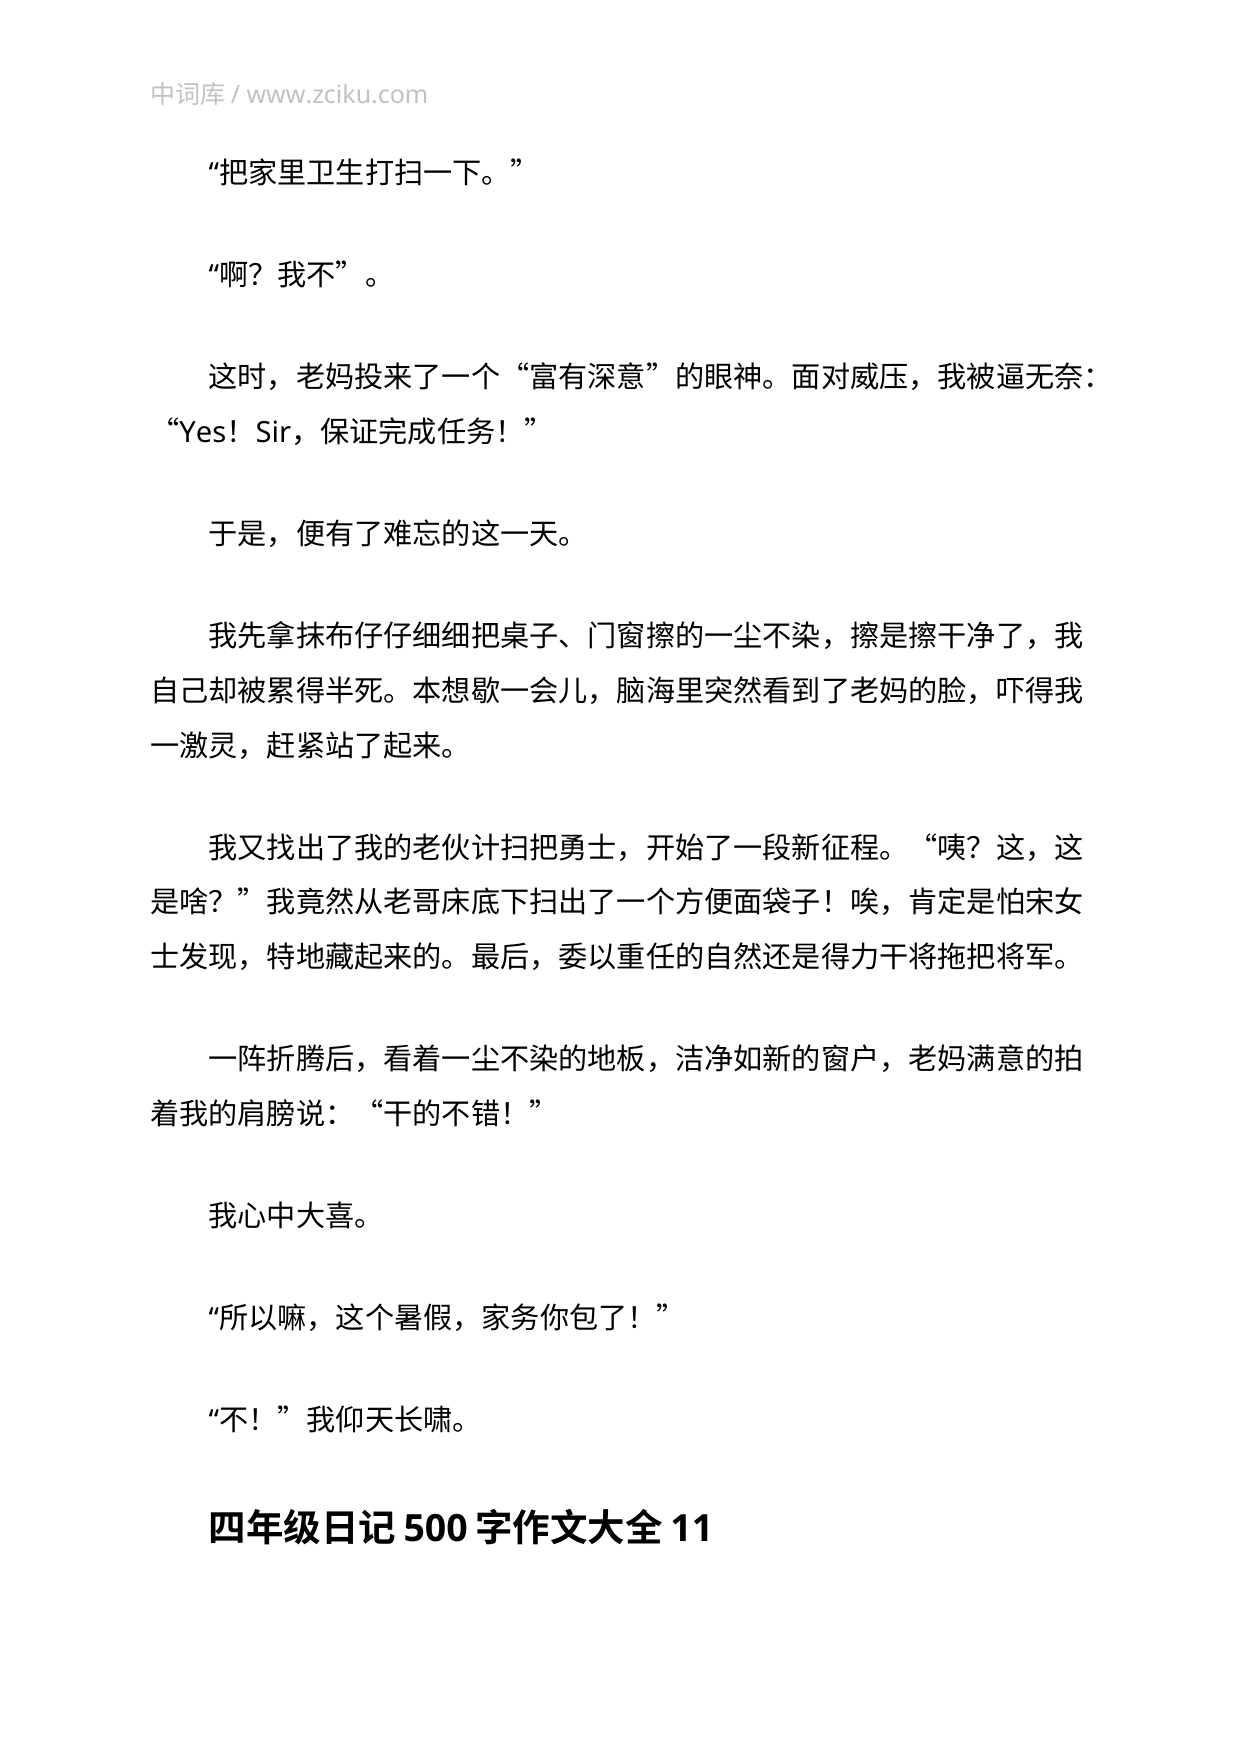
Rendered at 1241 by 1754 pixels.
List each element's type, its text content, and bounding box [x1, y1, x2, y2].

text 我又找出了我的老伙计扫把勇士，开始了一段新征程。“咦？这，这是啥？”我竟然从老哥床底下扫出了一个方便面袋子！唉，肯定是怕宋女士发现，特地藏起来的。最后，委以重任的自然还是得力干将拖把将军。 [150, 824, 1090, 976]
text 我先拿抹布仔仔细细把桌子、门窗擦的一尘不染，擦是擦干净了，我自己却被累得半死。本想歇一会儿，脑海里突然看到了老妈的脸，吓得我一激灵，赶紧站了起来。 [150, 613, 1090, 765]
text “不！”我仰天长啸。 [150, 1396, 1090, 1438]
text “啊？我不”。 [150, 252, 1090, 294]
text 四年级日记500字作文大全11 [150, 1498, 1090, 1553]
text “所以嘛，这个暑假，家务你包了！” [150, 1294, 1090, 1337]
text 这时，老妈投来了一个“富有深意”的眼神。面对威压，我被逼无奈：“Yes！Sir，保证完成任务！” [150, 354, 1090, 451]
text 一阵折腾后，看着一尘不染的地板，洁净如新的窗户，老妈满意的拍着我的肩膀说：“干的不错！” [150, 1036, 1090, 1133]
text 我心中大喜。 [150, 1192, 1090, 1235]
text “把家里卫生打扫一下。” [150, 150, 1090, 192]
text 于是，便有了难忘的这一天。 [150, 511, 1090, 553]
